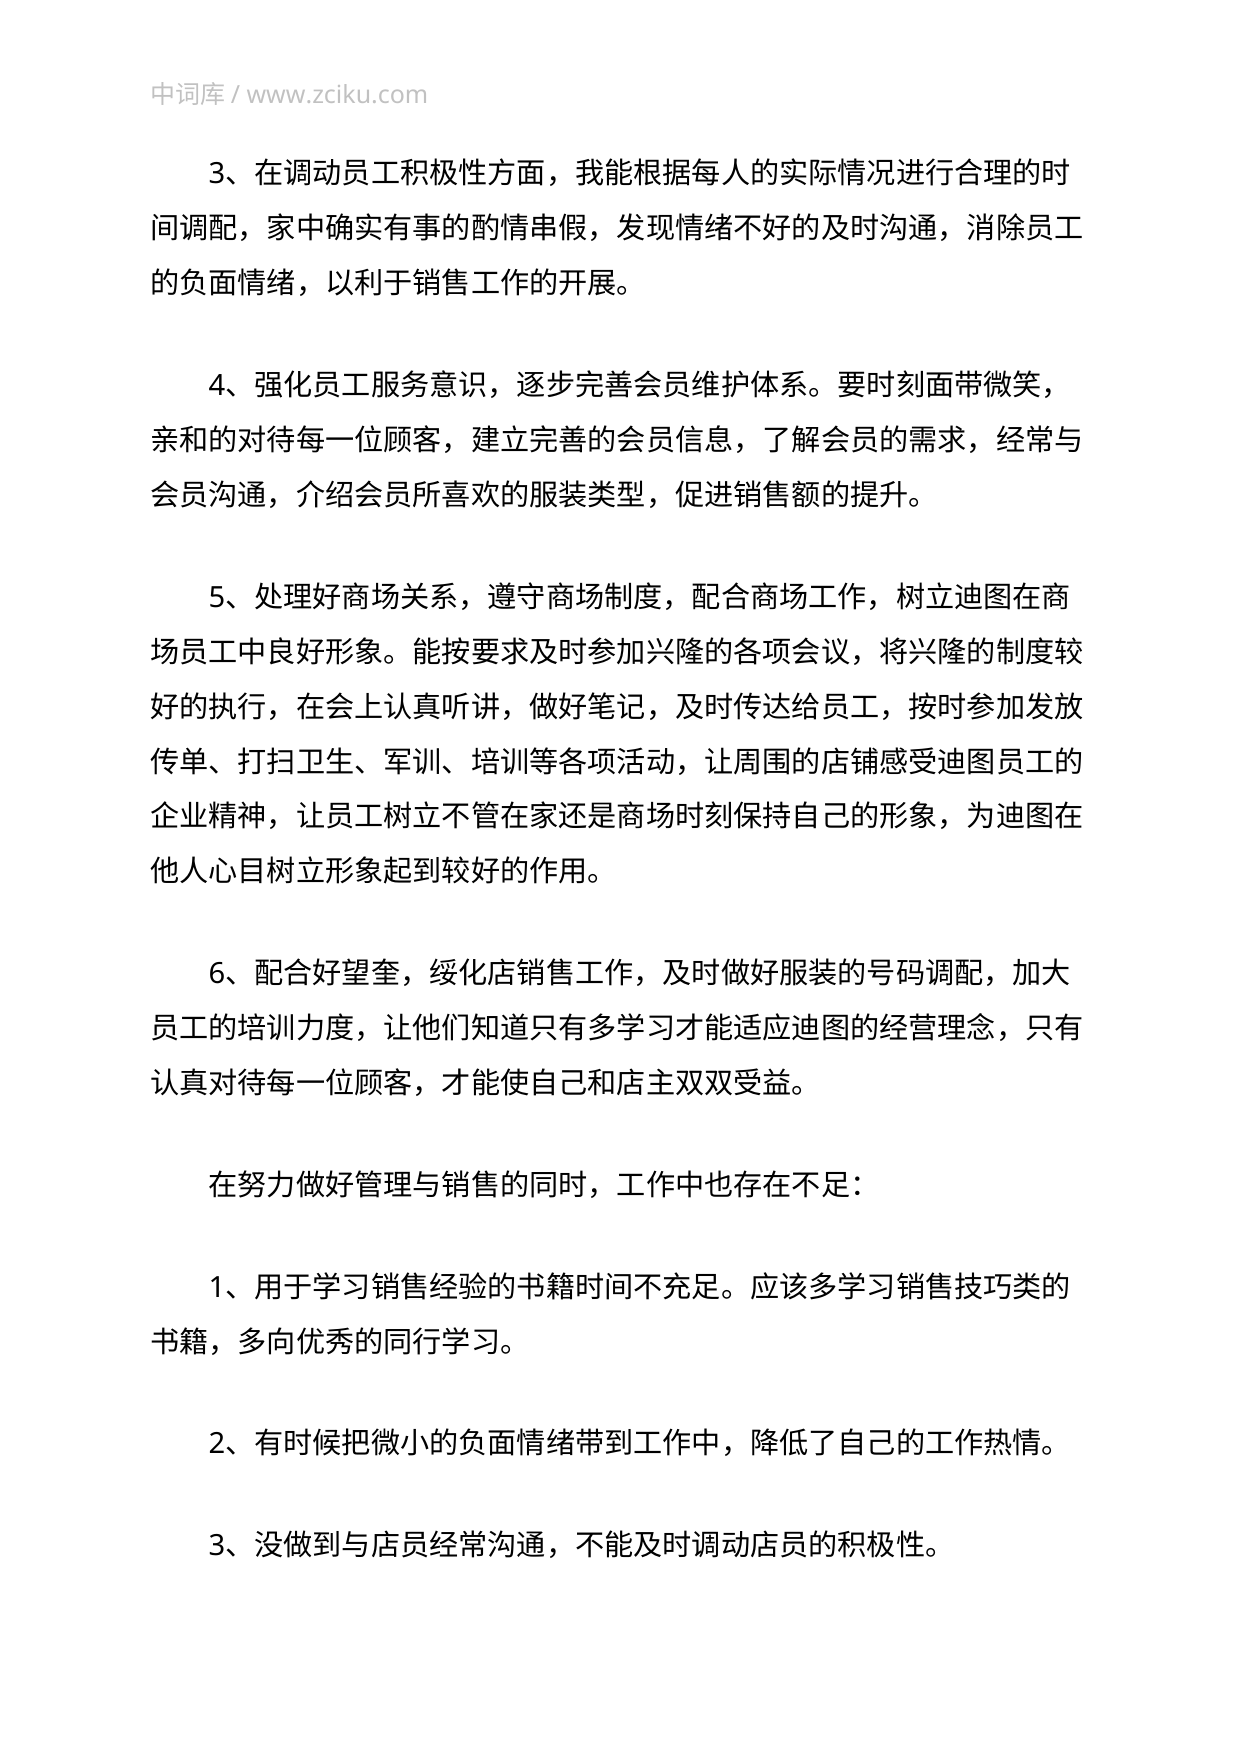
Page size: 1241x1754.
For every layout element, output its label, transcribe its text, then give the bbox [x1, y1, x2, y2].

text 5、处理好商场关系，遵守商场制度，配合商场工作，树立迪图在商场员工中良好形象。能按要求及时参加兴隆的各项会议，将兴隆的制度较好的执行，在会上认真听讲，做好笔记，及时传达给员工，按时参加发放传单、打扫卫生、军训、培训等各项活动，让周围的店铺感受迪图员工的企业精神，让员工树立不管在家还是商场时刻保持自己的形象，为迪图在他人心目树立形象起到较好的作用。 [150, 573, 1090, 890]
text 1、用于学习销售经验的书籍时间不充足。应该多学习销售技巧类的书籍，多向优秀的同行学习。 [150, 1263, 1090, 1360]
text 在努力做好管理与销售的同时，工作中也存在不足： [150, 1161, 1090, 1204]
text 2、有时候把微小的负面情绪带到工作中，降低了自己的工作热情。 [150, 1420, 1090, 1462]
text 4、强化员工服务意识，逐步完善会员维护体系。要时刻面带微笑，亲和的对待每一位顾客，建立完善的会员信息，了解会员的需求，经常与会员沟通，介绍会员所喜欢的服装类型，促进销售额的提升。 [150, 362, 1090, 514]
text 3、在调动员工积极性方面，我能根据每人的实际情况进行合理的时间调配，家中确实有事的酌情串假，发现情绪不好的及时沟通，消除员工的负面情绪，以利于销售工作的开展。 [150, 150, 1090, 302]
text 3、没做到与店员经常沟通，不能及时调动店员的积极性。 [150, 1522, 1090, 1564]
text 6、配合好望奎，绥化店销售工作，及时做好服装的号码调配，加大员工的培训力度，让他们知道只有多学习才能适应迪图的经营理念，只有认真对待每一位顾客，才能使自己和店主双双受益。 [150, 950, 1090, 1102]
